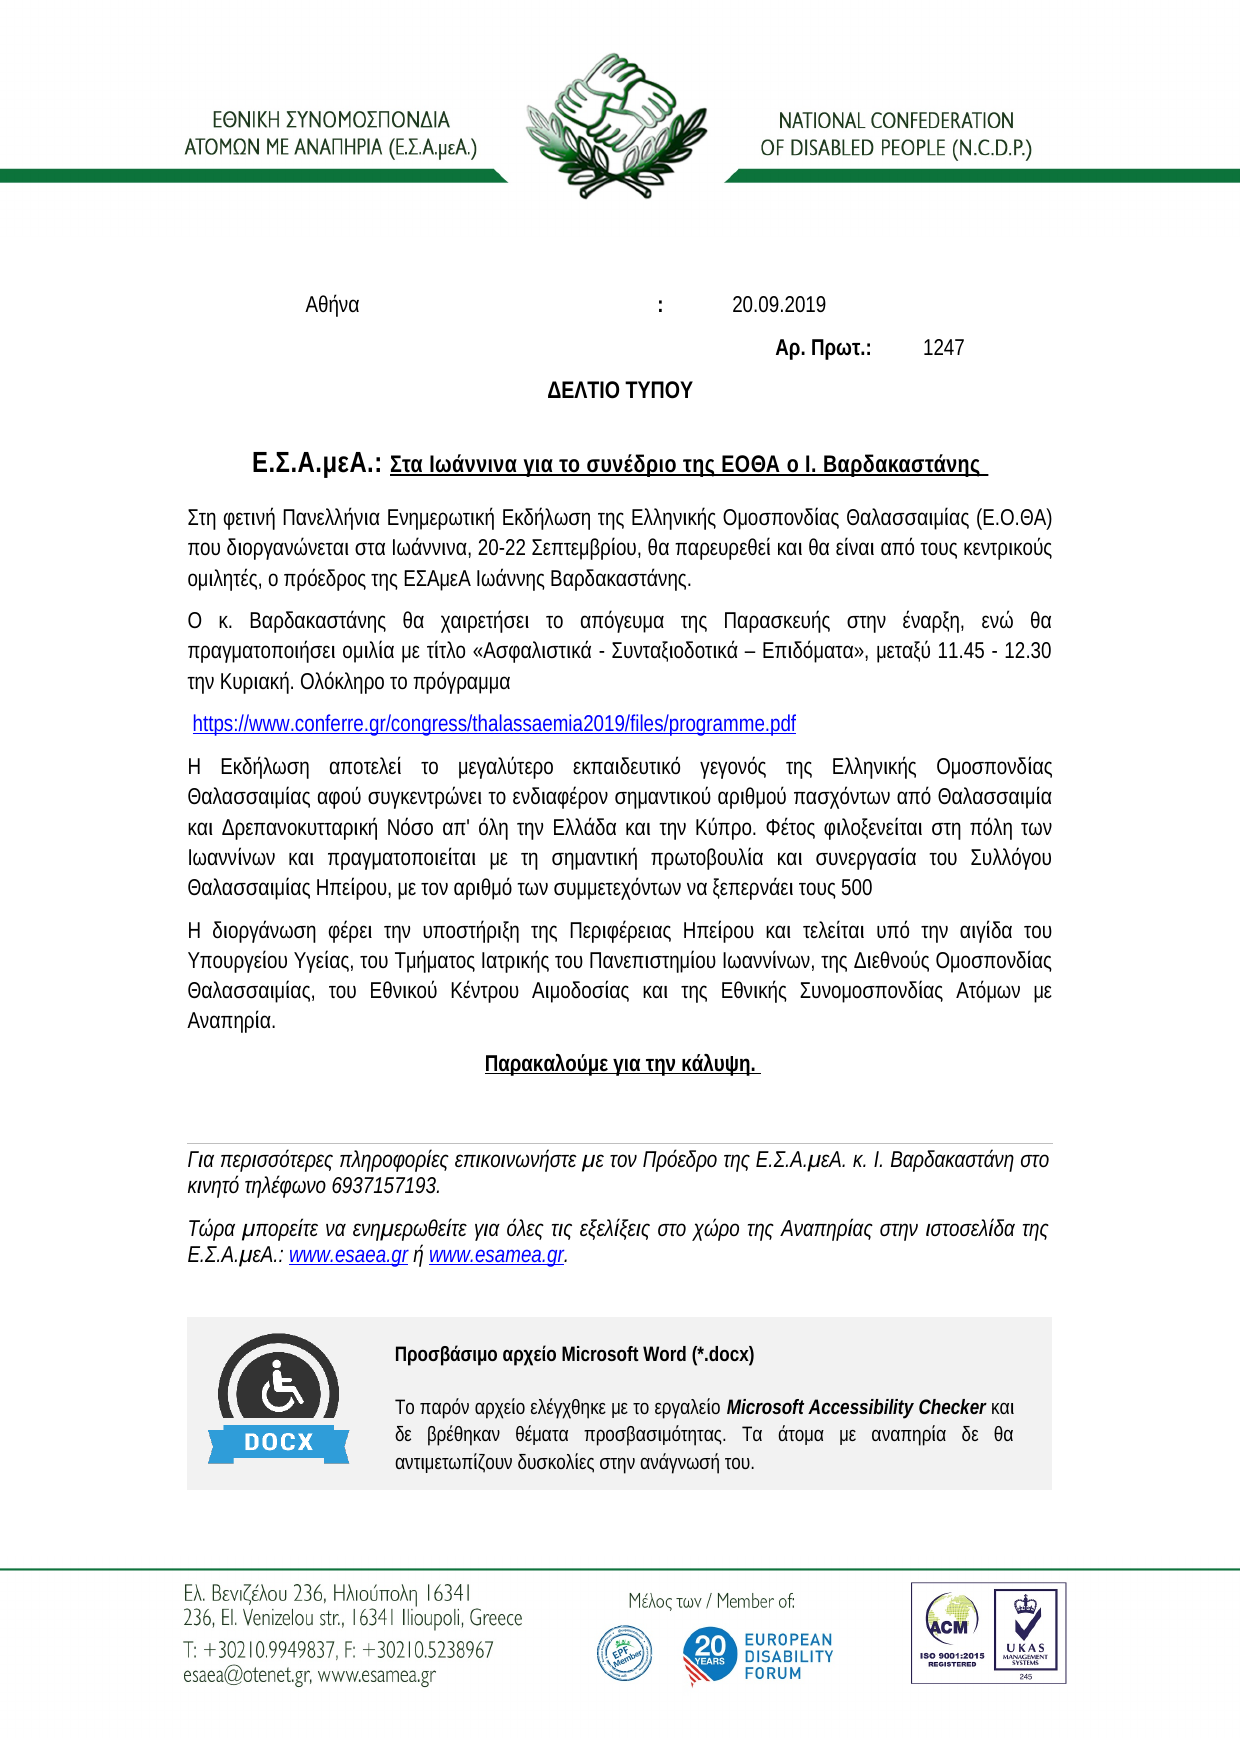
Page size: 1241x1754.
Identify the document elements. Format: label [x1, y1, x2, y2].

picture [203, 1323, 354, 1474]
picture [0, 0, 1240, 237]
picture [0, 1556, 1240, 1738]
